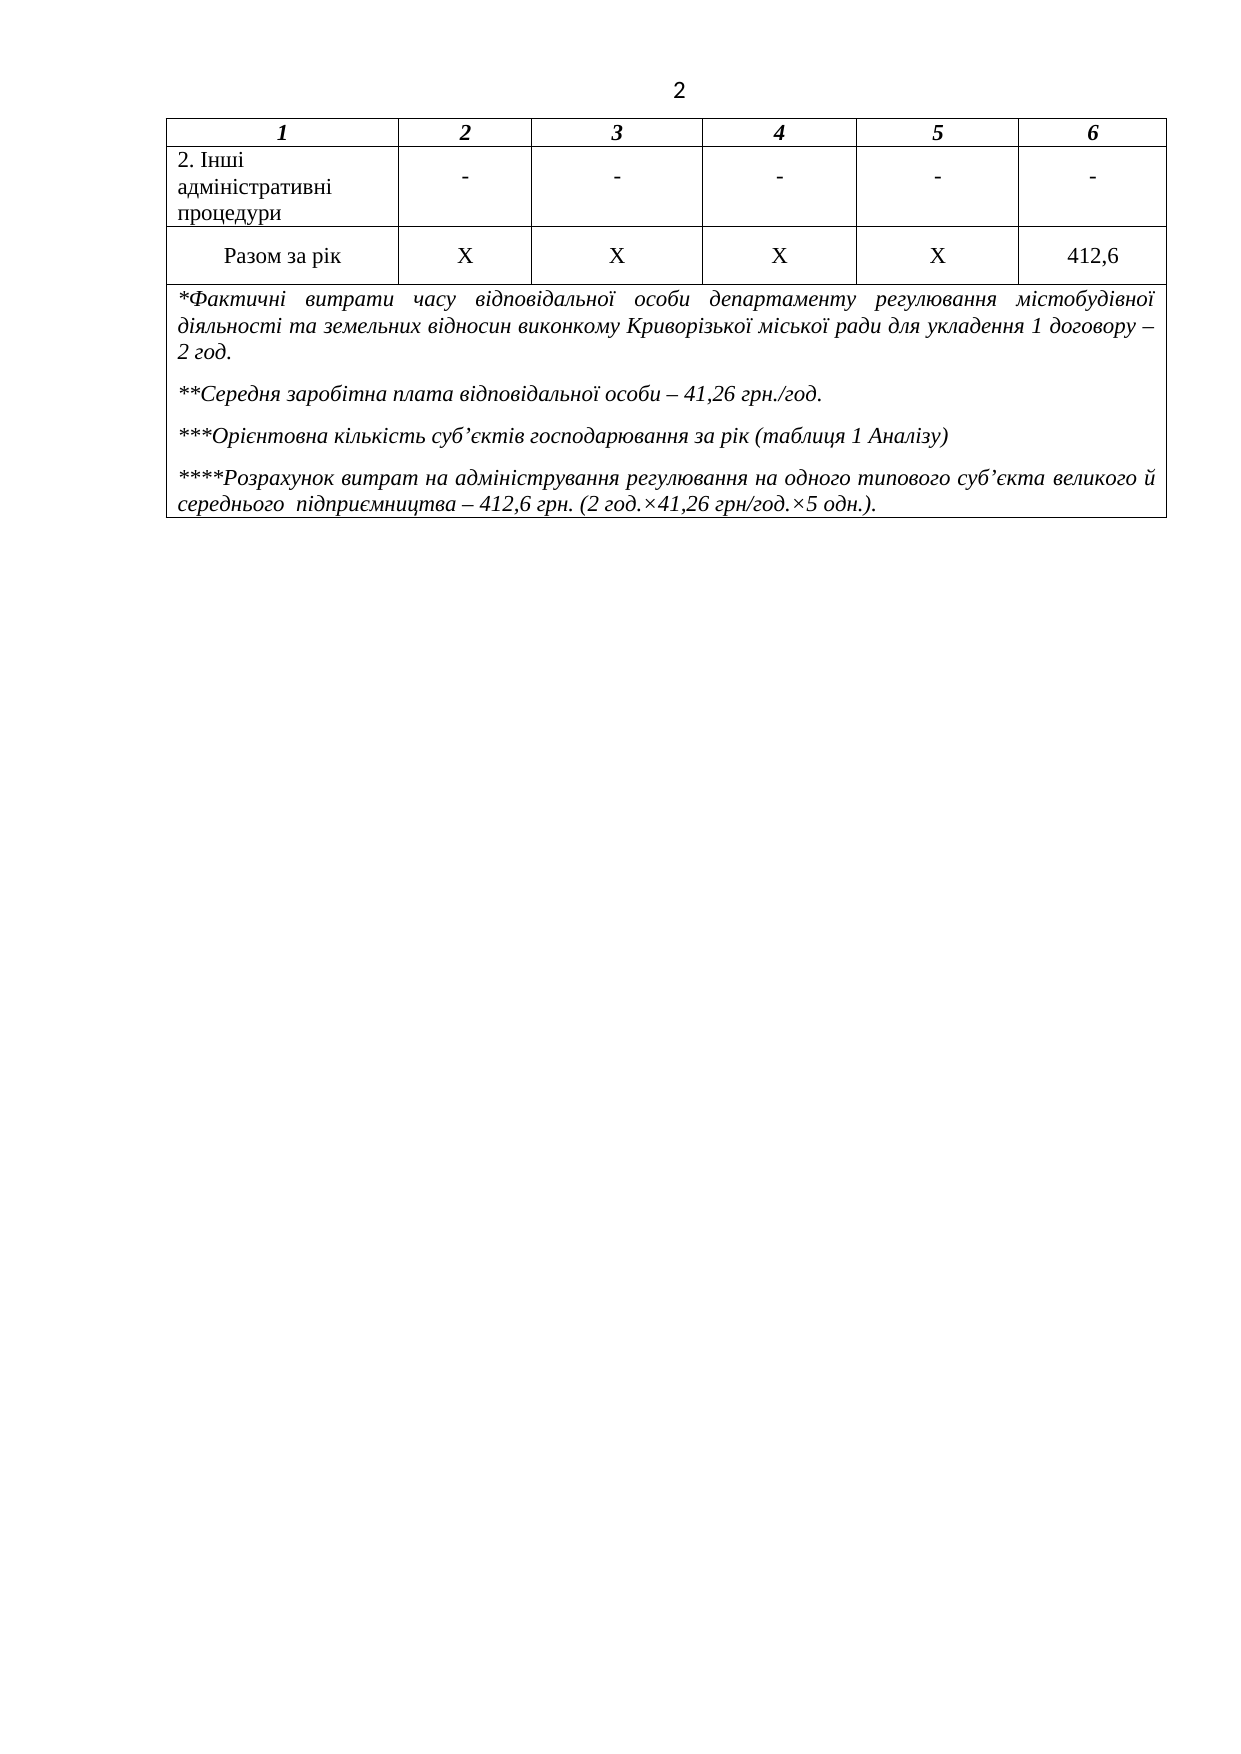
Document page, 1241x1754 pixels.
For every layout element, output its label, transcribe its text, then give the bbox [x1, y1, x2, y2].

table_header 1 [167, 119, 398, 146]
table_header 4 [703, 119, 856, 146]
table_cell - [703, 147, 856, 226]
table_cell - [399, 147, 531, 226]
table_cell Х [399, 227, 531, 284]
table_cell 412,6 [1019, 227, 1166, 284]
table_header 6 [1019, 119, 1166, 146]
table_header 5 [857, 119, 1018, 146]
table_cell - [1019, 147, 1166, 226]
table_cell *Фактичні витрати часу відповідальної особи департаменту регулювання містобудівної діяльності та земельних відносин виконкому Криворізької міської ради для укладення 1 договору – 2 год. **Середня заробітна плата відповідальної особи – 41,26 грн./год. ***Орієнтовна кількість суб’єктів господарювання за рік (таблиця 1 Аналізу) ****Розрахунок витрат на адміністрування регулювання на одного типового суб’єкта великого й середнього підприємництва – 412,6 грн. (2 год.×41,26 грн/год.×5 одн.). [167, 285, 1166, 517]
table_header 2 [399, 119, 531, 146]
table_cell Х [857, 227, 1018, 284]
table_cell 2. Інші адміністративні процедури [167, 147, 398, 226]
table_cell - [857, 147, 1018, 226]
table_cell Х [703, 227, 856, 284]
table_cell Разом за рік [167, 227, 398, 284]
table_header 3 [532, 119, 702, 146]
table_cell Х [532, 227, 702, 284]
table_cell - [532, 147, 702, 226]
